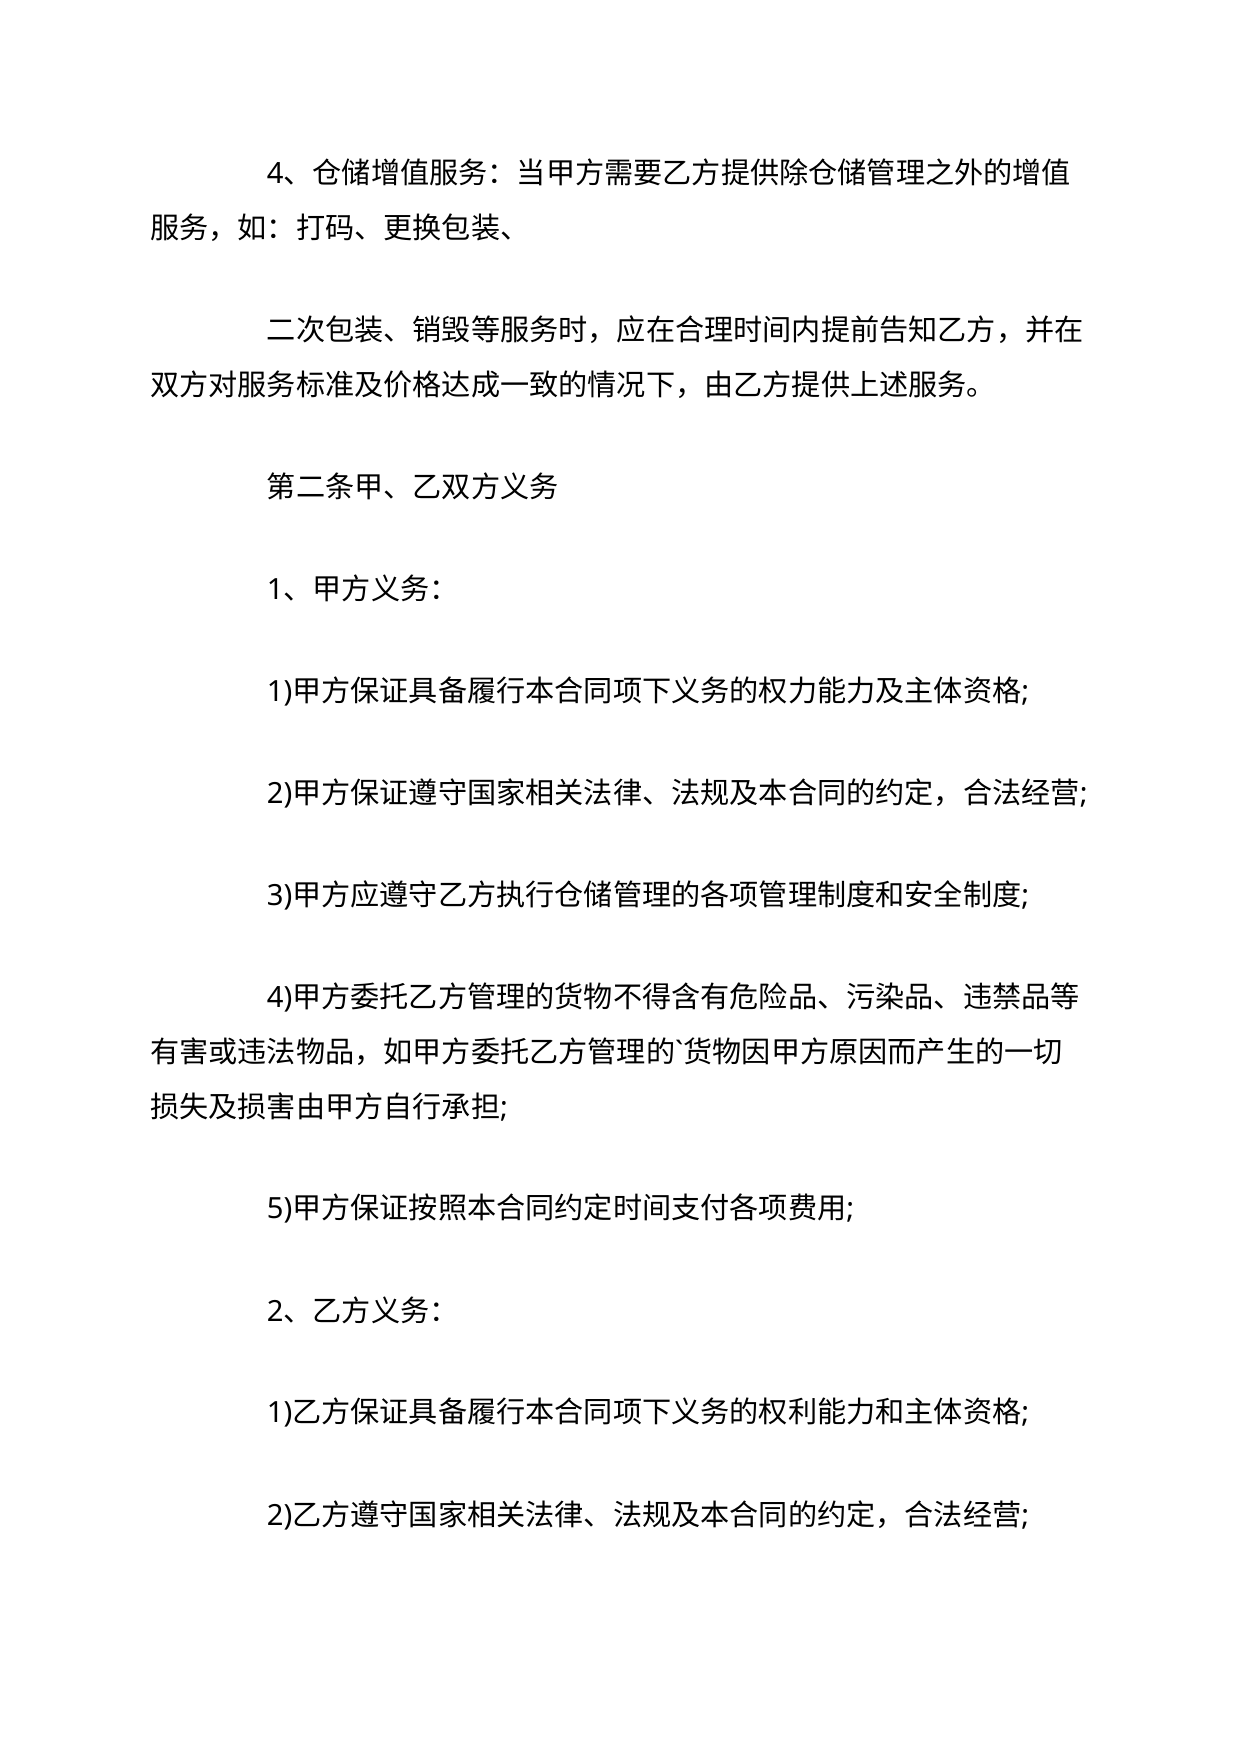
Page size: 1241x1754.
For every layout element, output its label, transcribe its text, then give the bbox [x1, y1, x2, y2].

text 1、甲方义务： [150, 565, 1090, 608]
text 1)乙方保证具备履行本合同项下义务的权利能力和主体资格; [150, 1389, 1090, 1431]
text 1)甲方保证具备履行本合同项下义务的权力能力及主体资格; [150, 667, 1090, 709]
text 3)甲方应遵守乙方执行仓储管理的各项管理制度和安全制度; [150, 871, 1090, 913]
text 5)甲方保证按照本合同约定时间支付各项费用; [150, 1185, 1090, 1227]
text 2)甲方保证遵守国家相关法律、法规及本合同的约定，合法经营; [150, 769, 1090, 812]
text 2)乙方遵守国家相关法律、法规及本合同的约定，合法经营; [150, 1491, 1090, 1533]
text 二次包装、销毁等服务时，应在合理时间内提前告知乙方，并在双方对服务标准及价格达成一致的情况下，由乙方提供上述服务。 [150, 307, 1090, 404]
text 第二条甲、乙双方义务 [150, 463, 1090, 506]
text 2、乙方义务： [150, 1287, 1090, 1329]
text 4)甲方委托乙方管理的货物不得含有危险品、污染品、违禁品等有害或违法物品，如甲方委托乙方管理的`货物因甲方原因而产生的一切损失及损害由甲方自行承担; [150, 973, 1090, 1126]
text 4、仓储增值服务：当甲方需要乙方提供除仓储管理之外的增值服务，如：打码、更换包装、 [150, 150, 1090, 247]
